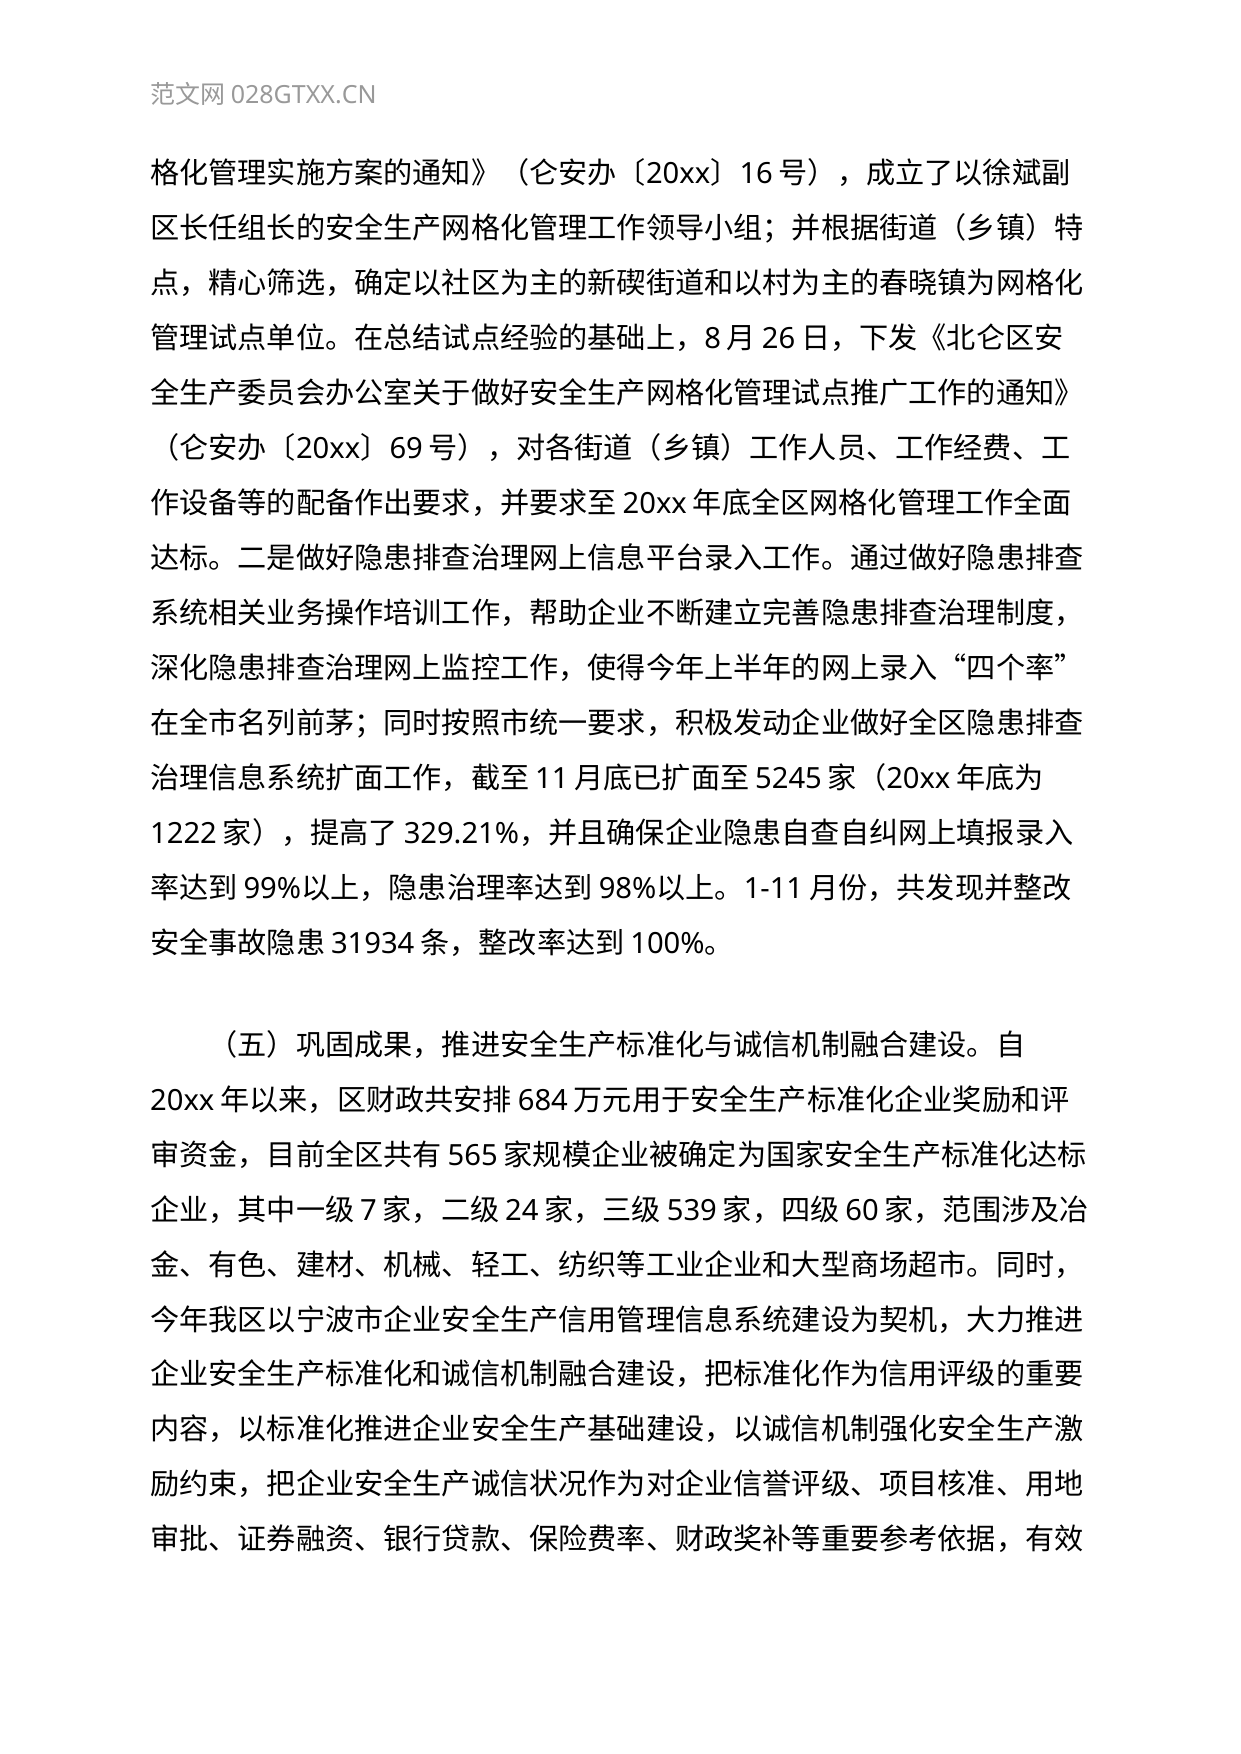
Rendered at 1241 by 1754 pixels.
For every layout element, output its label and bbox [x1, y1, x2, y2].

text [150, 1021, 1090, 1558]
text [150, 150, 1090, 962]
